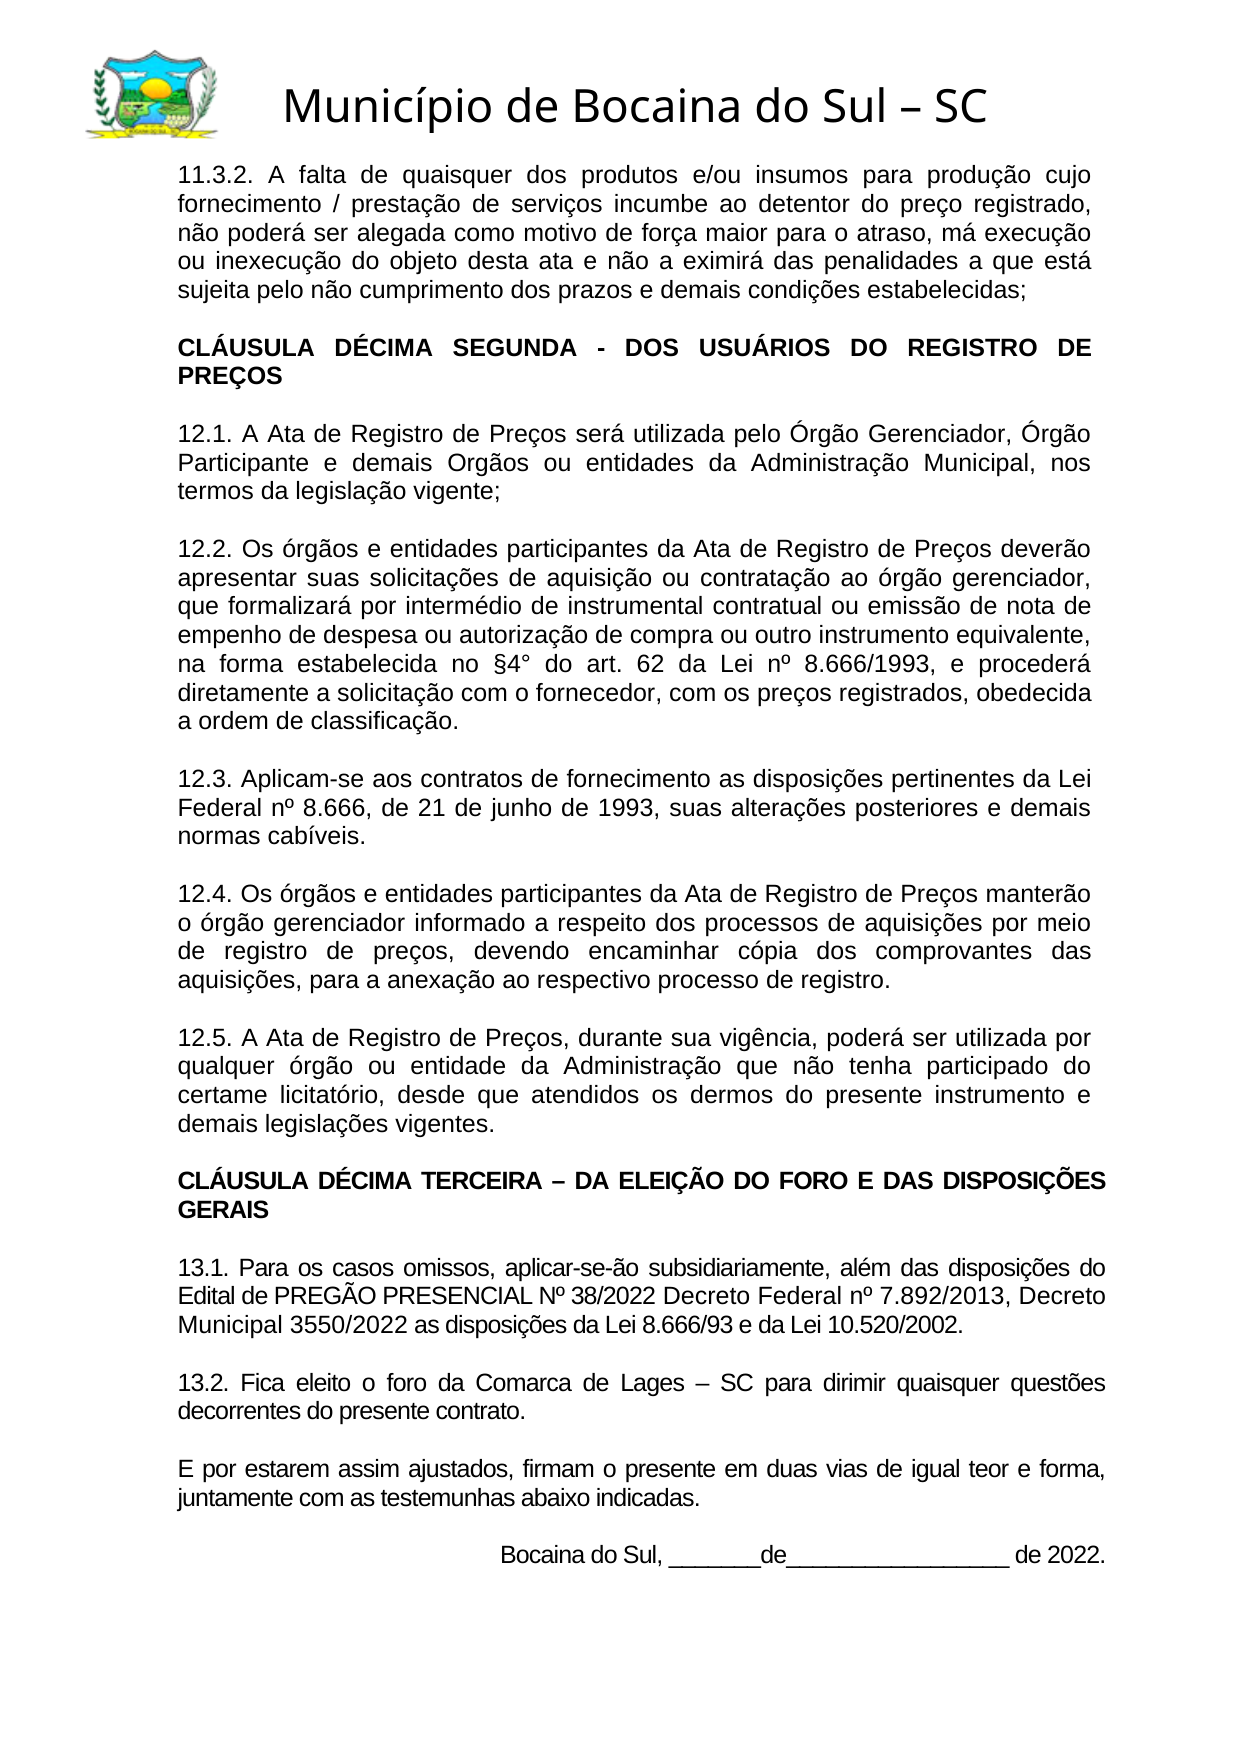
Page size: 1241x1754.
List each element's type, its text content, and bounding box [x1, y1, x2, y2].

text CLÁUSULA DÉCIMA SEGUNDA - DOS USUÁRIOS DO REGISTRO DE PREÇOS [177, 332, 1093, 390]
text 13.2. Fica eleito o foro da Comarca de Lages – SC para dirimir quaisquer questões decorrentes do presente contrato. [177, 1367, 1107, 1425]
text Bocaina do Sul, _______de_________________ de 2022. [177, 1540, 1107, 1569]
text CLÁUSULA DÉCIMA TERCEIRA – DA ELEIÇÃO DO FORO E DAS DISPOSIÇÕES GERAIS [177, 1166, 1107, 1224]
text 12.1. A Ata de Registro de Preços será utilizada pelo Órgão Gerenciador, Órgão Participante e demais Orgãos ou entidades da Administração Municipal, nos termos da legislação vigente; [177, 419, 1093, 505]
text 11.3.2. A falta de quaisquer dos produtos e/ou insumos para produção cujo fornecimento / prestação de serviços incumbe ao detentor do preço registrado, não poderá ser alegada como motivo de força maior para o atraso, má execução ou inexecução do objeto desta ata e não a eximirá das penalidades a que está sujeita pelo não cumprimento dos prazos e demais condições estabelecidas; [177, 160, 1093, 304]
text 13.1. Para os casos omissos, aplicar-se-ão subsidiariamente, além das disposições do Edital de PREGÃO PRESENCIAL Nº 38/2022 Decreto Federal nº 7.892/2013, Decreto Municipal 3550/2022 as disposições da Lei 8.666/93 e da Lei 10.520/2002. [177, 1252, 1107, 1339]
text 12.5. A Ata de Registro de Preços, durante sua vigência, poderá ser utilizada por qualquer órgão ou entidade da Administração que não tenha participado do certame licitatório, desde que atendidos os dermos do presente instrumento e demais legislações vigentes. [177, 1022, 1093, 1137]
text 12.4. Os órgãos e entidades participantes da Ata de Registro de Preços manterão o órgão gerenciador informado a respeito dos processos de aquisições por meio de registro de preços, devendo encaminhar cópia dos comprovantes das aquisições, para a anexação ao respectivo processo de registro. [177, 879, 1093, 994]
text 12.2. Os órgãos e entidades participantes da Ata de Registro de Preços deverão apresentar suas solicitações de aquisição ou contratação ao órgão gerenciador, que formalizará por intermédio de instrumental contratual ou emissão de nota de empenho de despesa ou autorização de compra ou outro instrumento equivalente, na forma estabelecida no §4° do art. 62 da Lei nº 8.666/1993, e procederá diretamente a solicitação com o fornecedor, com os preços registrados, obedecida a ordem de classificação. [177, 534, 1093, 735]
picture [85, 47, 219, 139]
text E por estarem assim ajustados, firmam o presente em duas vias de igual teor e forma, juntamente com as testemunhas abaixo indicadas. [177, 1454, 1107, 1511]
text 12.3. Aplicam-se aos contratos de fornecimento as disposições pertinentes da Lei Federal nº 8.666, de 21 de junho de 1993, suas alterações posteriores e demais normas cabíveis. [177, 764, 1093, 850]
